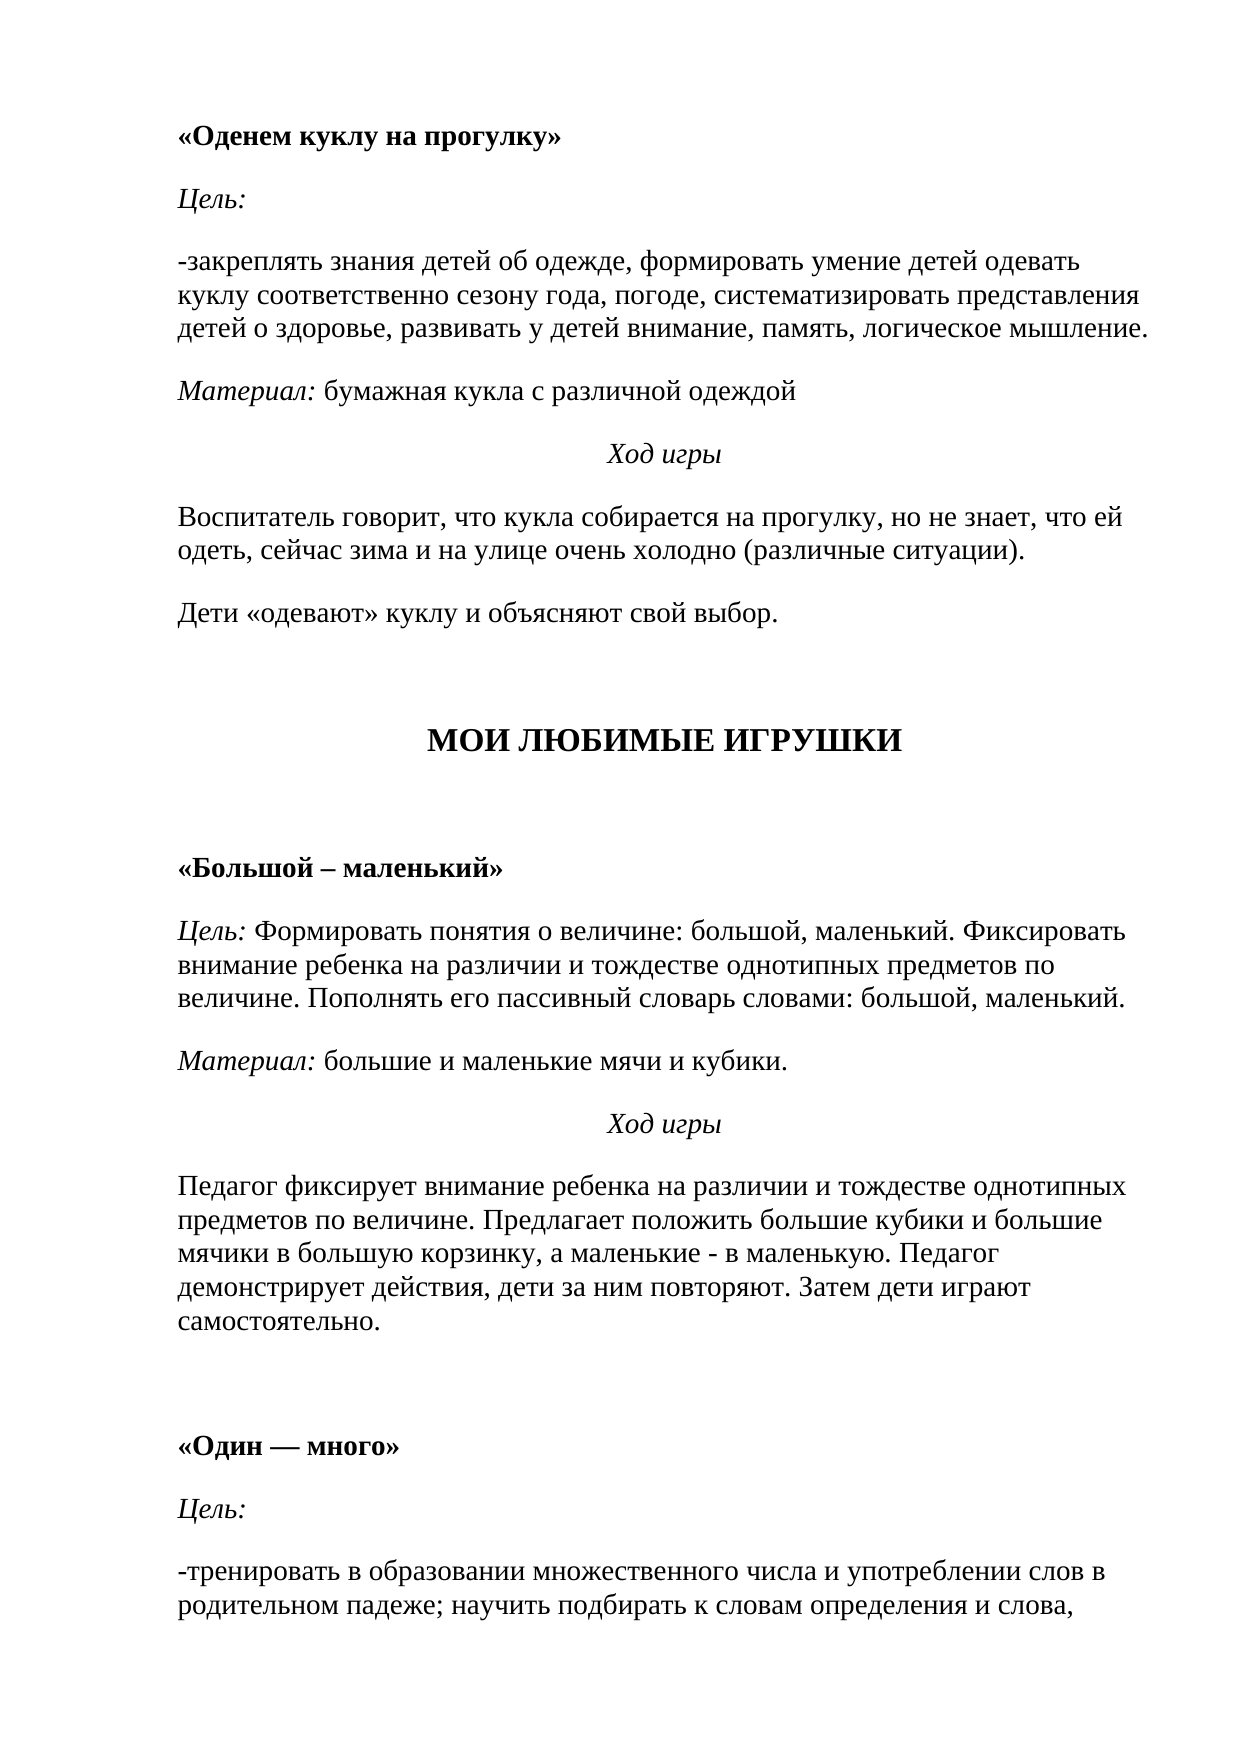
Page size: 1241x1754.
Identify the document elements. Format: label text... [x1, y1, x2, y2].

text Цель: [177, 1491, 1152, 1524]
text МОИ ЛЮБИМЫЕ ИГРУШКИ [177, 720, 1152, 759]
text Материал: бумажная кукла с различной одеждой [177, 373, 1152, 407]
text Цель: Формировать понятия о величине: большой, маленький. Фиксировать внимание ребенка на различии и тождестве однотипных предметов по величине. Пополнять его пассивный словарь словами: большой, маленький. [177, 913, 1152, 1014]
text Дети «одевают» куклу и объясняют свой выбор. [177, 595, 1152, 628]
text «Большой – маленький» [177, 851, 1152, 884]
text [177, 1553, 1152, 1621]
text «Оденем куклу на прогулку» [177, 118, 1152, 152]
text -закреплять знания детей об одежде, формировать умение детей одевать куклу соответственно сезону года, погоде, систематизировать представления детей о здоровье, развивать у детей внимание, память, логическое мышление. [177, 243, 1152, 344]
text Ход игры [177, 436, 1152, 469]
text Цель: [177, 181, 1152, 214]
text Материал: большие и маленькие мячи и кубики. [177, 1043, 1152, 1077]
text Ход игры [177, 1106, 1152, 1139]
text Воспитатель говорит, что кукла собирается на прогулку, но не знает, что ей одеть, сейчас зима и на улице очень холодно (различные ситуации). [177, 499, 1152, 566]
text Педагог фиксирует внимание ребенка на различии и тождестве однотипных предметов по величине. Предлагает положить большие кубики и большие мячики в большую корзинку, а маленькие - в маленькую. Педагог демонстрирует действия, дети за ним повторяют. Затем дети играют самостоятельно. [177, 1168, 1152, 1336]
text «Один — много» [177, 1428, 1152, 1462]
